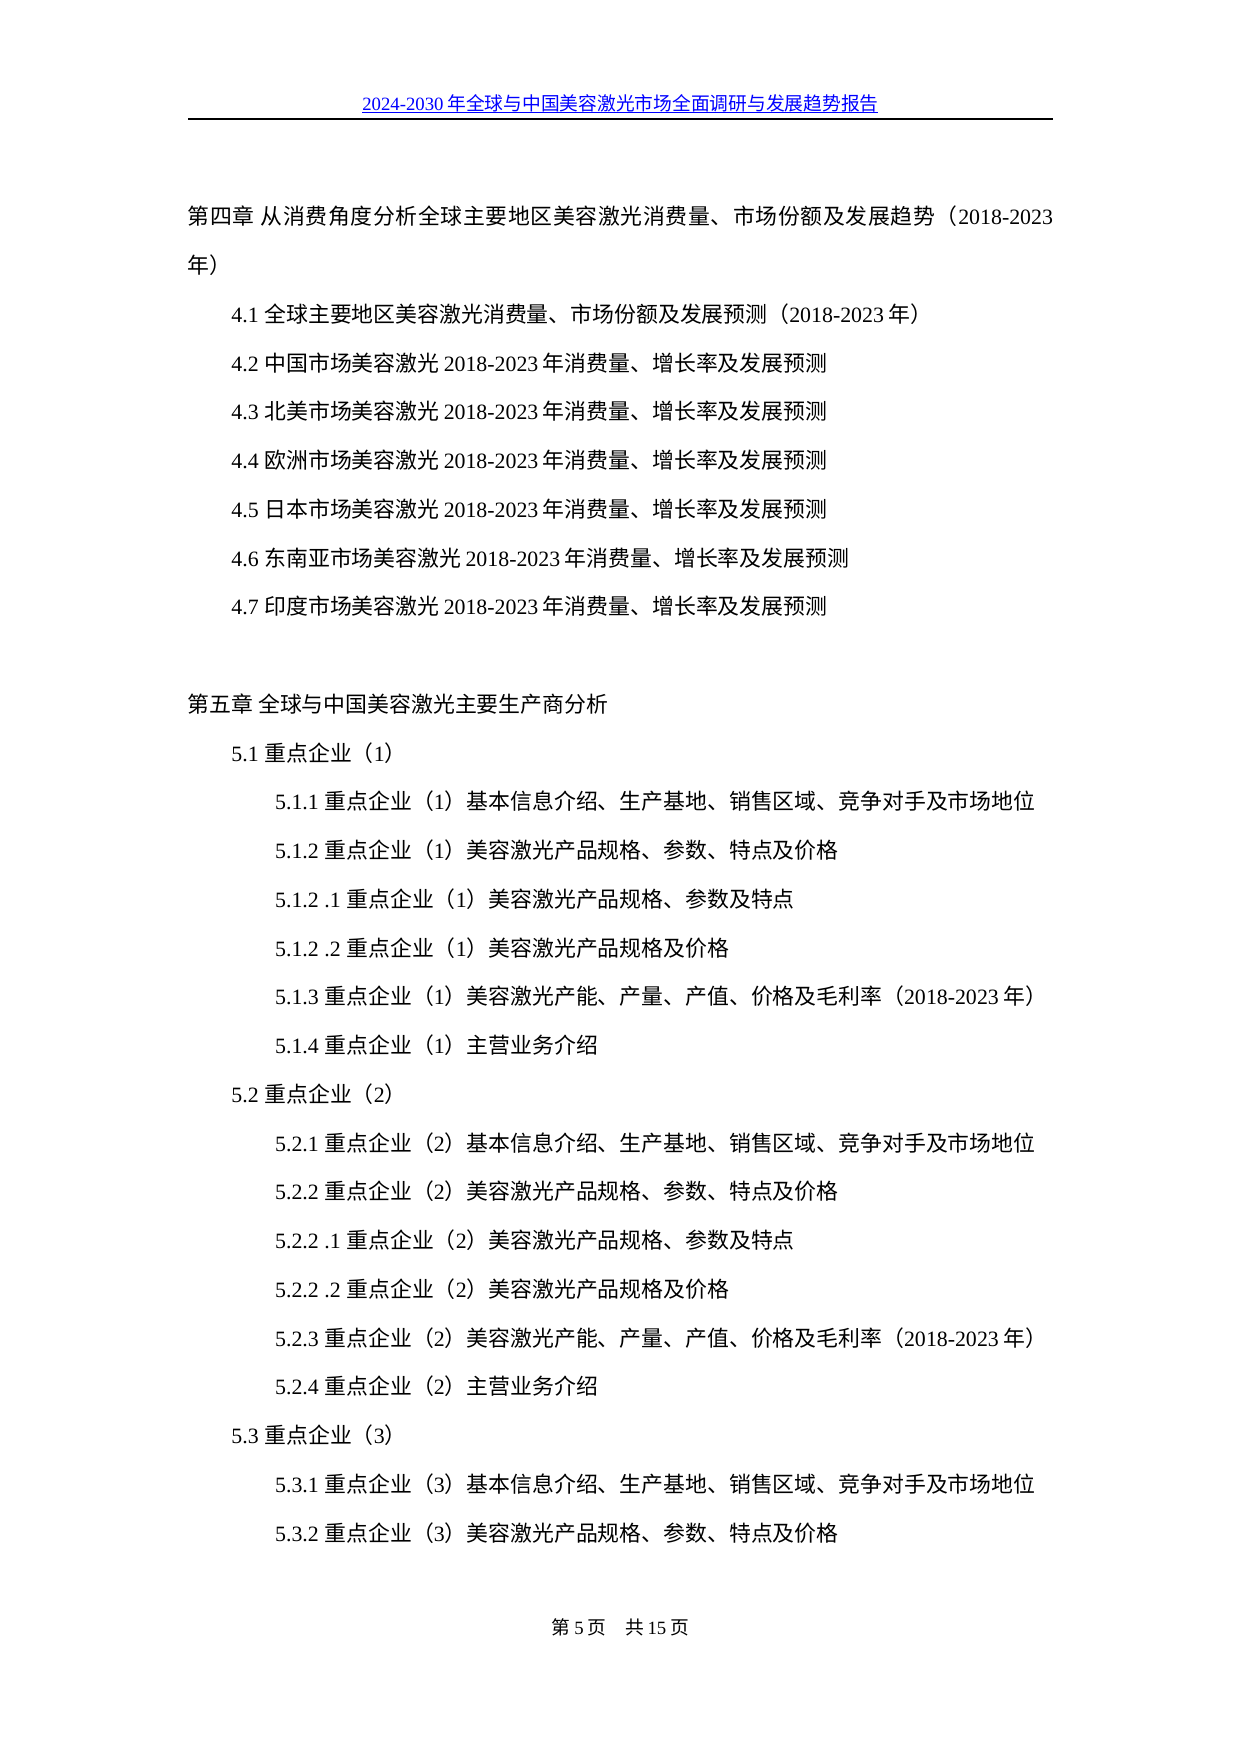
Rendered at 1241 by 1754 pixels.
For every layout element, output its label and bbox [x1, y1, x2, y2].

text [187, 150, 1053, 1548]
